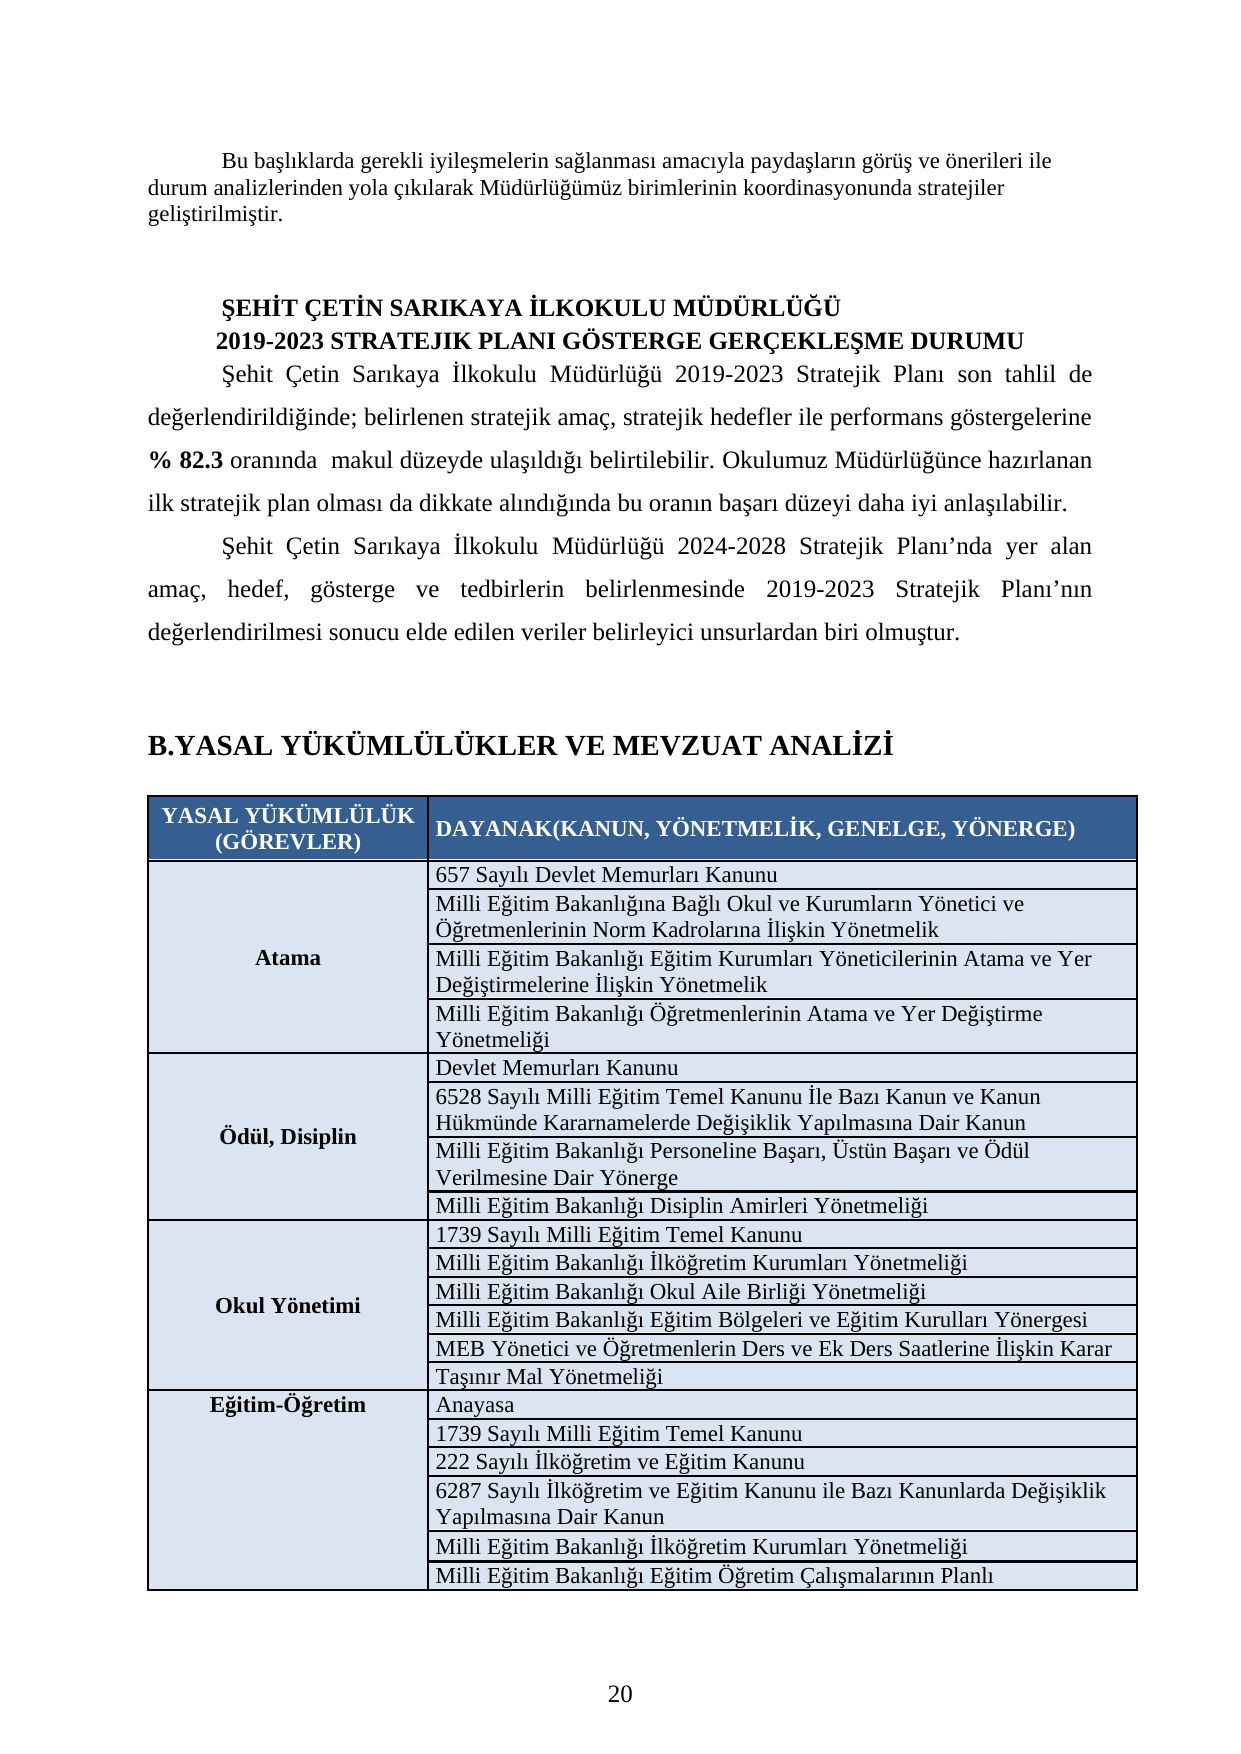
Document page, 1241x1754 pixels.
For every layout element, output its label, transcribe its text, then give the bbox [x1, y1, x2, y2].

table_cell Ödül, Disiplin [149, 1054, 427, 1219]
table_cell 6287 Sayılı İlköğretim ve Eğitim Kanunu ile Bazı Kanunlarda Değişiklik Yapılmasına Dair Kanun [429, 1477, 1136, 1529]
table_cell 1739 Sayılı Milli Eğitim Temel Kanunu [429, 1221, 1136, 1247]
text Şehit Çetin Sarıkaya İlkokulu Müdürlüğü 2024-2028 Stratejik Planı’nda yer alan amaç, hedef, gösterge ve tedbirlerin belirlenmesinde 2019-2023 Stratejik Planı’nın değerlendirilmesi sonucu elde edilen veriler belirleyici unsurlardan biri olmuştur. [148, 531, 1093, 646]
table_cell Anayasa [429, 1391, 1136, 1418]
table_cell Milli Eğitim Bakanlığı Okul Aile Birliği Yönetmeliği [429, 1278, 1136, 1304]
text Bu başlıklarda gerekli iyileşmelerin sağlanması amacıyla paydaşların görüş ve önerileri ile durum analizlerinden yola çıkılarak Müdürlüğümüz birimlerinin koordinasyonunda stratejiler geliştirilmiştir. [148, 148, 1093, 227]
table_cell Devlet Memurları Kanunu [429, 1054, 1136, 1081]
table_cell Eğitim-Öğretim [149, 1391, 427, 1589]
table_cell MEB Yönetici ve Öğretmenlerin Ders ve Ek Ders Saatlerine İlişkin Karar [429, 1335, 1136, 1361]
table_cell Okul Yönetimi [149, 1221, 427, 1389]
table_cell Milli Eğitim Bakanlığına Bağlı Okul ve Kurumların Yönetici ve Öğretmenlerinin Norm Kadrolarına İlişkin Yönetmelik [429, 890, 1136, 943]
table_cell Atama [149, 862, 427, 1052]
table_header DAYANAK(KANUN, YÖNETMELİK, GENELGE, YÖNERGE) [429, 797, 1136, 859]
table_cell Taşınır Mal Yönetmeliği [429, 1363, 1136, 1389]
table_cell 222 Sayılı İlköğretim ve Eğitim Kanunu [429, 1448, 1136, 1475]
table_cell Milli Eğitim Bakanlığı Eğitim Bölgeleri ve Eğitim Kurulları Yönergesi [429, 1306, 1136, 1332]
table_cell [429, 1563, 1136, 1589]
table_cell Milli Eğitim Bakanlığı Eğitim Kurumları Yöneticilerinin Atama ve Yer Değiştirmelerine İlişkin Yönetmelik [429, 945, 1136, 997]
table_cell 6528 Sayılı Milli Eğitim Temel Kanunu İle Bazı Kanun ve Kanun Hükmünde Kararnamelerde Değişiklik Yapılmasına Dair Kanun [429, 1083, 1136, 1136]
table_cell 1739 Sayılı Milli Eğitim Temel Kanunu [429, 1420, 1136, 1446]
table_cell Milli Eğitim Bakanlığı Öğretmenlerinin Atama ve Yer Değiştirme Yönetmeliği [429, 1000, 1136, 1052]
table_cell Milli Eğitim Bakanlığı İlköğretim Kurumları Yönetmeliği [429, 1249, 1136, 1276]
text 2019-2023 STRATEJIK PLANI GÖSTERGE GERÇEKLEŞME DURUMU [148, 326, 1093, 354]
text B.YASAL YÜKÜMLÜLÜKLER VE MEVZUAT ANALİZİ [148, 728, 1093, 761]
table_cell Milli Eğitim Bakanlığı Personeline Başarı, Üstün Başarı ve Ödül Verilmesine Dair Yönerge [429, 1138, 1136, 1190]
text ŞEHİT ÇETİN SARIKAYA İLKOKULU MÜDÜRLÜĞÜ [148, 293, 1093, 321]
table_cell Milli Eğitim Bakanlığı Disiplin Amirleri Yönetmeliği [429, 1193, 1136, 1219]
text Şehit Çetin Sarıkaya İlkokulu Müdürlüğü 2019-2023 Stratejik Planı son tahlil de değerlendirildiğinde; belirlenen stratejik amaç, stratejik hedefler ile performans göstergelerine % 82.3 oranında makul düzeyde ulaşıldığı belirtilebilir. Okulumuz Müdürlüğünce hazırlanan ilk stratejik plan olması da dikkate alındığında bu oranın başarı düzeyi daha iyi anlaşılabilir. [148, 359, 1093, 517]
table_cell Milli Eğitim Bakanlığı İlköğretim Kurumları Yönetmeliği [429, 1532, 1136, 1560]
table_cell 657 Sayılı Devlet Memurları Kanunu [429, 862, 1136, 888]
table_header YASAL YÜKÜMLÜLÜK (GÖREVLER) [149, 797, 427, 859]
